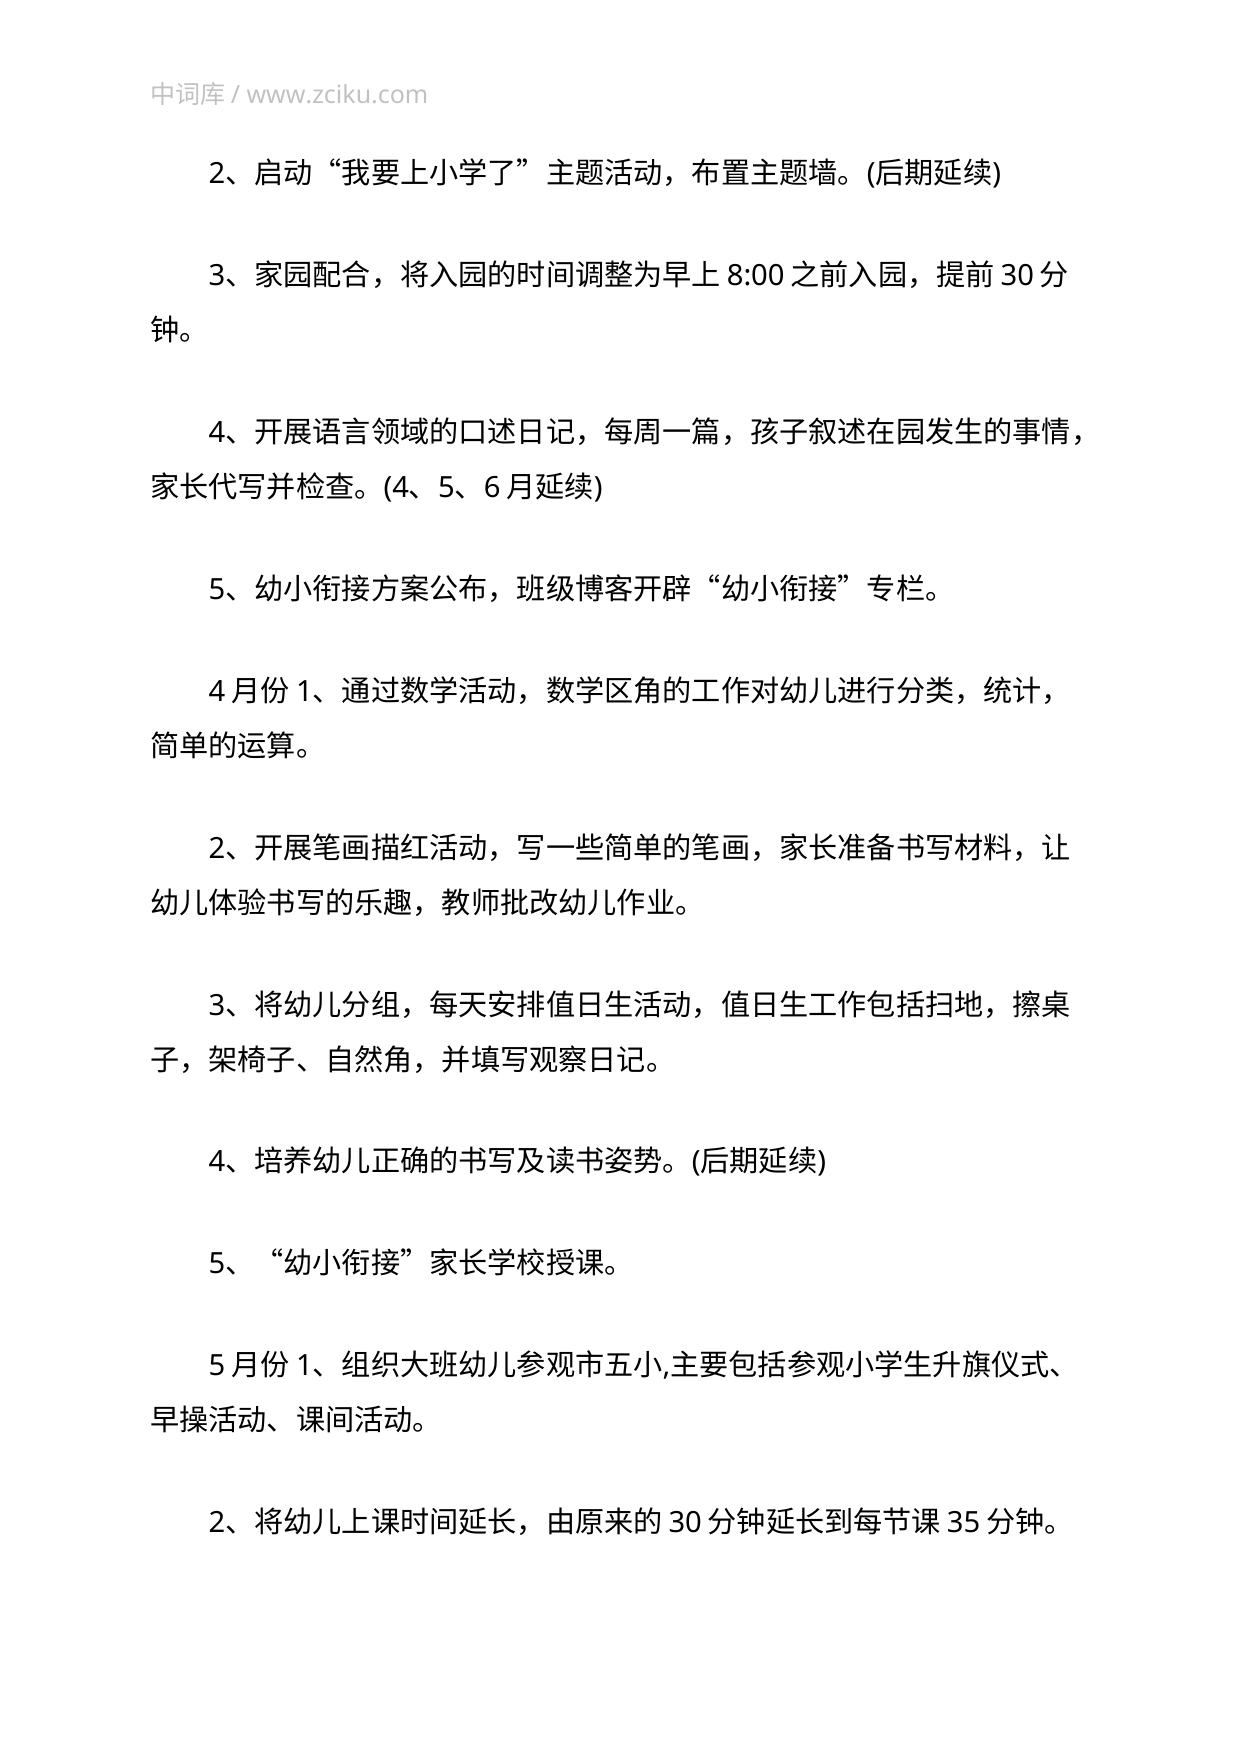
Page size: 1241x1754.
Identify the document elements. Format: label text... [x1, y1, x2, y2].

text 3、家园配合，将入园的时间调整为早上8:00之前入园，提前30分钟。 [150, 252, 1090, 349]
text 5、“幼小衔接”家长学校授课。 [150, 1240, 1090, 1282]
text 4、培养幼儿正确的书写及读书姿势。(后期延续) [150, 1138, 1090, 1180]
text 2、启动“我要上小学了”主题活动，布置主题墙。(后期延续) [150, 150, 1090, 192]
text 4月份 1、通过数学活动，数学区角的工作对幼儿进行分类，统计，简单的运算。 [150, 668, 1090, 765]
text 2、将幼儿上课时间延长，由原来的30分钟延长到每节课35分钟。 [150, 1499, 1090, 1541]
text 3、将幼儿分组，每天安排值日生活动，值日生工作包括扫地，擦桌子，架椅子、自然角，并填写观察日记。 [150, 981, 1090, 1078]
text 5、幼小衔接方案公布，班级博客开辟“幼小衔接”专栏。 [150, 566, 1090, 608]
text 4、开展语言领域的口述日记，每周一篇，孩子叙述在园发生的事情，家长代写并检查。(4、5、6月延续) [150, 409, 1090, 506]
text 5月份 1、组织大班幼儿参观市五小,主要包括参观小学生升旗仪式、早操活动、课间活动。 [150, 1342, 1090, 1439]
text 2、开展笔画描红活动，写一些简单的笔画，家长准备书写材料，让幼儿体验书写的乐趣，教师批改幼儿作业。 [150, 824, 1090, 922]
